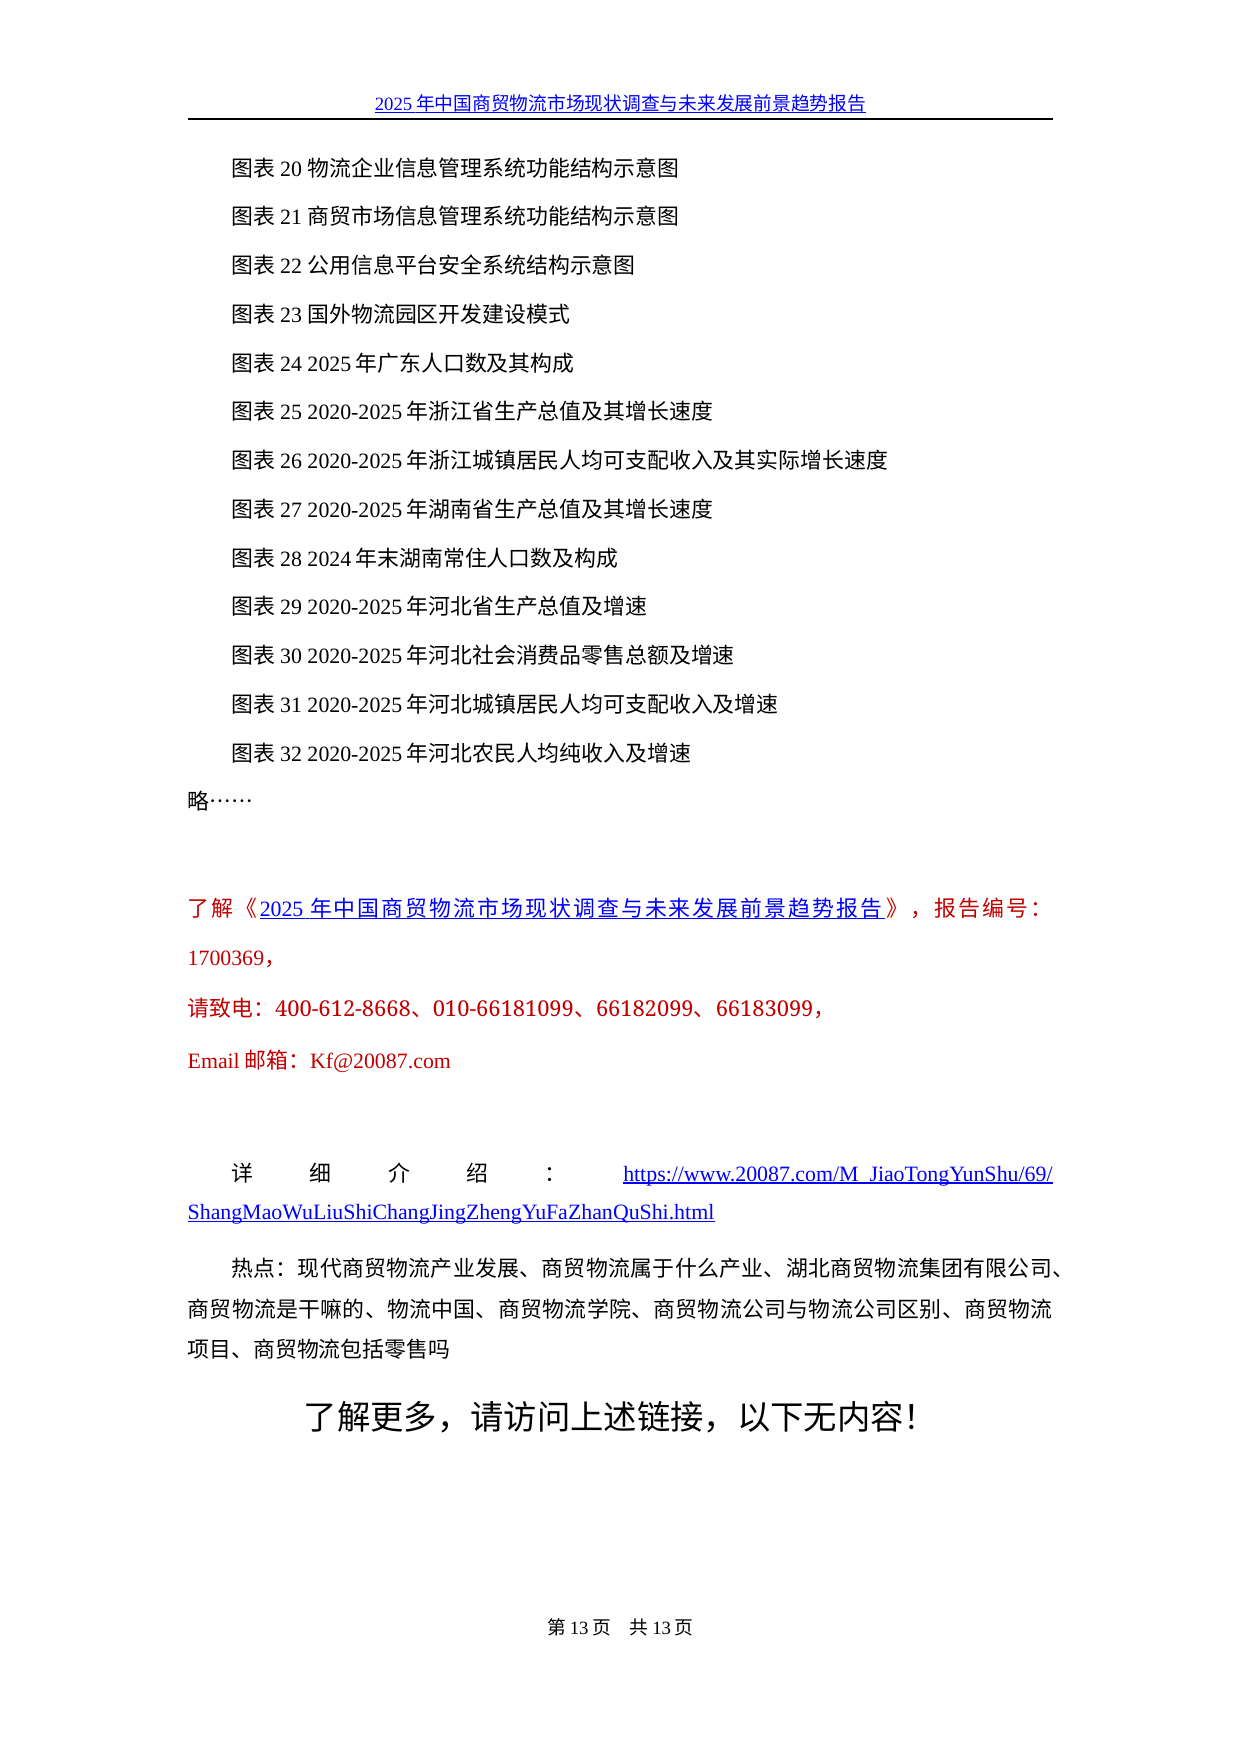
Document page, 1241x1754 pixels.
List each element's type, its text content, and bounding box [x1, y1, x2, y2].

text Email邮箱：Kf@20087.com [187, 1042, 1053, 1075]
title 了解更多，请访问上述链接，以下无内容！ [187, 1382, 1053, 1447]
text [187, 150, 1053, 816]
text 详细介绍：https://www.20087.com/M_JiaoTongYunShu/69/ShangMaoWuLiuShiChangJingZhengYuFaZhanQuShi.html [187, 1155, 1053, 1228]
text 了解《2025年中国商贸物流市场现状调查与未来发展前景趋势报告》，报告编号：1700369， [187, 890, 1053, 972]
text 热点：现代商贸物流产业发展、商贸物流属于什么产业、湖北商贸物流集团有限公司、商贸物流是干嘛的、物流中国、商贸物流学院、商贸物流公司与物流公司区别、商贸物流项目、商贸物流包括零售吗 [187, 1251, 1053, 1364]
text 请致电：400-612-8668、010-66181099、66182099、66183099， [187, 991, 1053, 1023]
